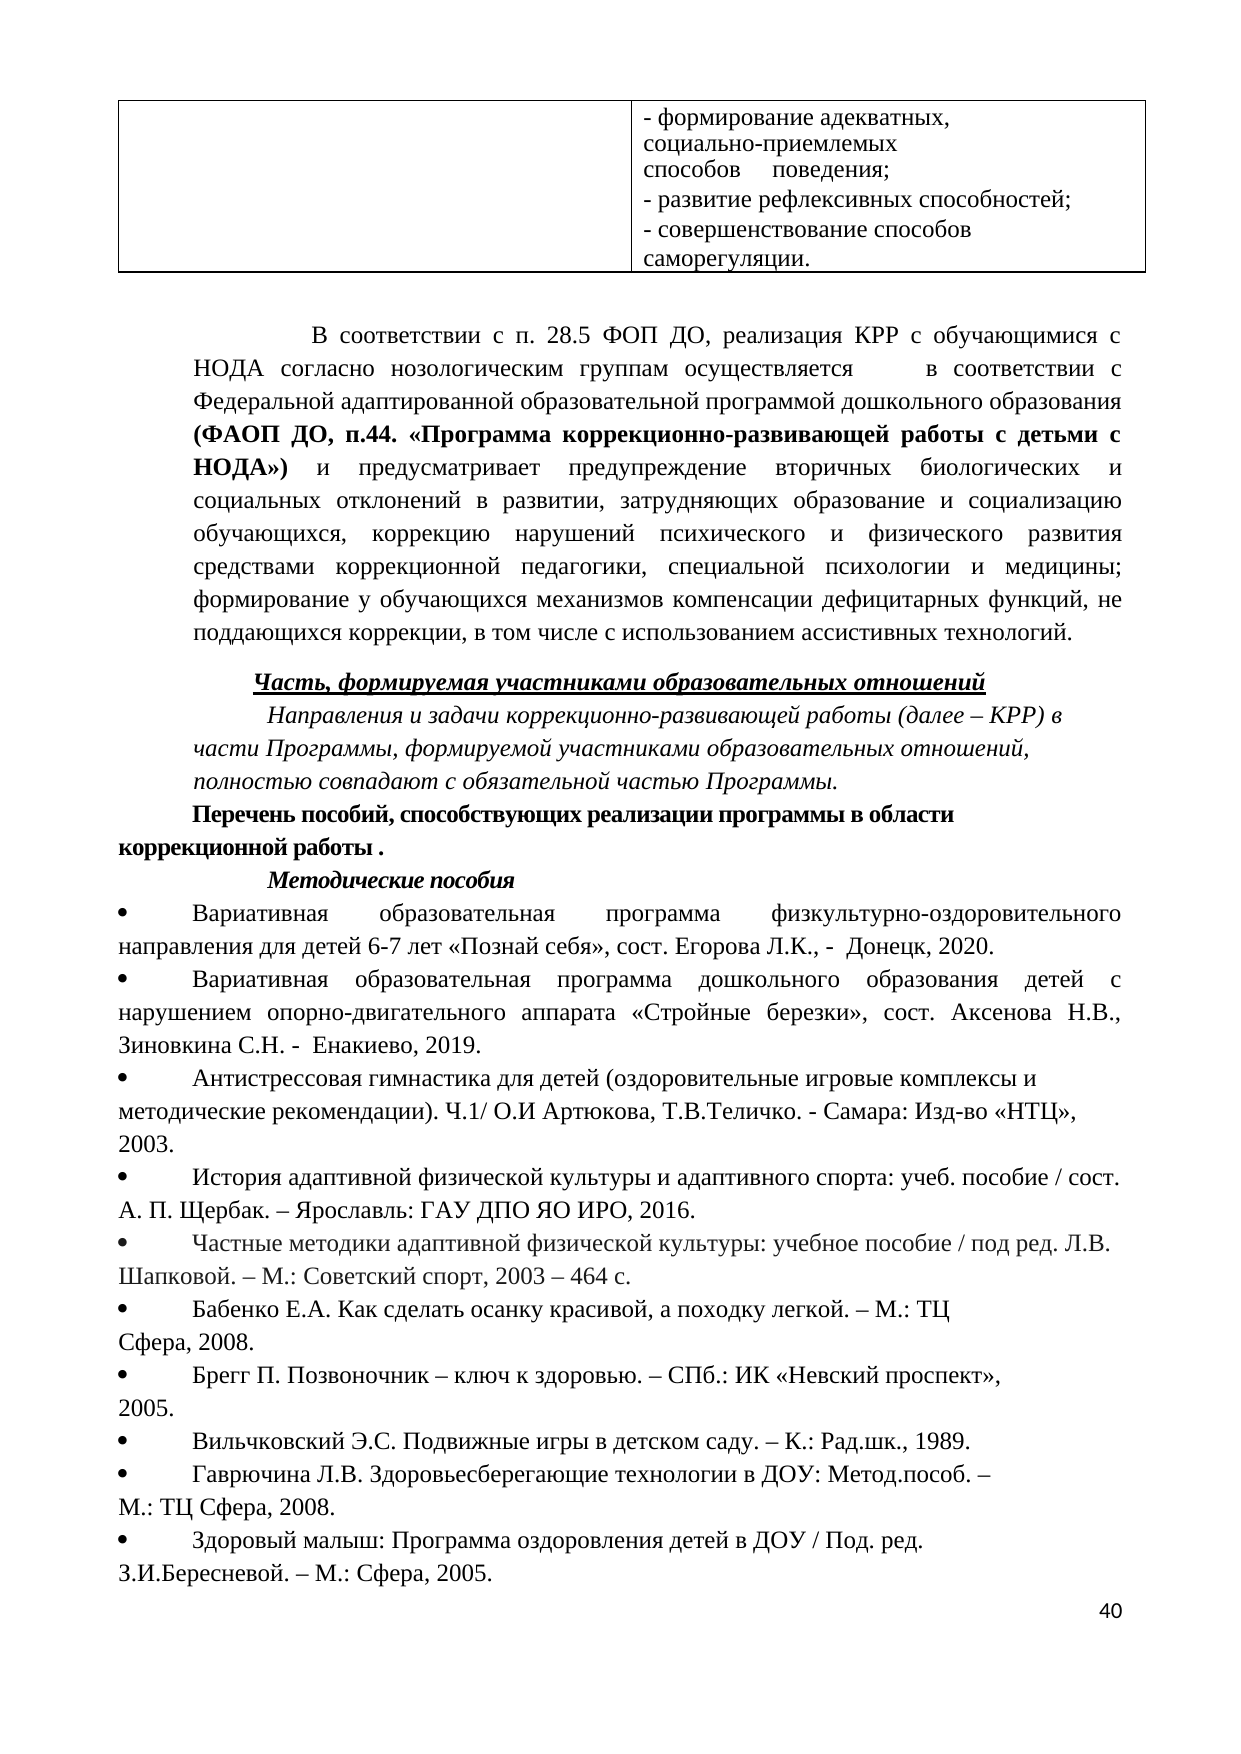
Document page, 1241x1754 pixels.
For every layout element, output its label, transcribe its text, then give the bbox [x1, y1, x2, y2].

list Вариативная образовательная программа дошкольного образования детей с нарушением опорно-двигательного аппарата «Стройные березки», сост. Аксенова Н.В., Зиновкина С.Н. - Енакиево, 2019. [118, 964, 1122, 1059]
text Методические пособия [193, 865, 1122, 894]
subtitle Часть, формируемая участниками образовательных отношений [118, 667, 1122, 696]
list История адаптивной физической культуры и адаптивного спорта: учеб. пособие / сост. А. П. Щербак. – Ярославль: ГАУ ДПО ЯО ИРО, 2016. [118, 1162, 1122, 1224]
text Сфера, 2008. [118, 1327, 1122, 1356]
list Брегг П. Позвоночник – ключ к здоровью. – СПб.: ИК «Невский проспект», [118, 1360, 1122, 1389]
list Частные методики адаптивной физической культуры: учебное пособие / под ред. Л.В. Шапковой. – М.: Советский спорт, 2003 – 464 с. [118, 1228, 1122, 1290]
text М.: ТЦ Сфера, 2008. [118, 1492, 1122, 1521]
list Вильчковский Э.С. Подвижные игры в детском саду. – К.: Рад.шк., 1989. [118, 1426, 1122, 1455]
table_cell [632, 101, 1145, 271]
text Перечень пособий, способствующих реализации программы в области коррекционной работы . [118, 799, 1122, 861]
text З.И.Бересневой. – М.: Сфера, 2005. [118, 1558, 1122, 1587]
list Бабенко Е.А. Как сделать осанку красивой, а походку легкой. – М.: ТЦ [118, 1294, 1122, 1323]
list Гаврючина Л.В. Здоровьесберегающие технологии в ДОУ: Метод.пособ. – [118, 1459, 1122, 1488]
text Направления и задачи коррекционно-развивающей работы (далее – КРР) в части Программы, формируемой участниками образовательных отношений, полностью совпадают с обязательной частью Программы. [193, 700, 1122, 795]
text В соответствии с п. 28.5 ФОП ДО, реализация КРР с обучающимися с НОДА согласно нозологическим группам осуществляется в соответствии с Федеральной адаптированной образовательной программой дошкольного образования (ФАОП ДО, п.44. «Программа коррекционно-развивающей работы с детьми с НОДА») и предусматривает предупреждение вторичных биологических и социальных отклонений в развитии, затрудняющих образование и социализацию обучающихся, коррекцию нарушений психического и физического развития средствами коррекционной педагогики, специальной психологии и медицины; формирование у обучающихся механизмов компенсации дефицитарных функций, не поддающихся коррекции, в том числе с использованием ассистивных технологий. [193, 320, 1122, 646]
list Здоровый малыш: Программа оздоровления детей в ДОУ / Под. ред. [118, 1526, 1122, 1554]
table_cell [119, 101, 631, 271]
list Вариативная образовательная программа физкультурно-оздоровительного направления для детей 6-7 лет «Познай себя», сост. Егорова Л.К., - Донецк, 2020. [118, 898, 1122, 960]
list Антистрессовая гимнастика для детей (оздоровительные игровые комплексы и методические рекомендации). Ч.1/ О.И Артюкова, Т.В.Теличко. - Самара: Изд-во «НТЦ», 2003. [118, 1063, 1122, 1158]
text 2005. [118, 1393, 1122, 1422]
